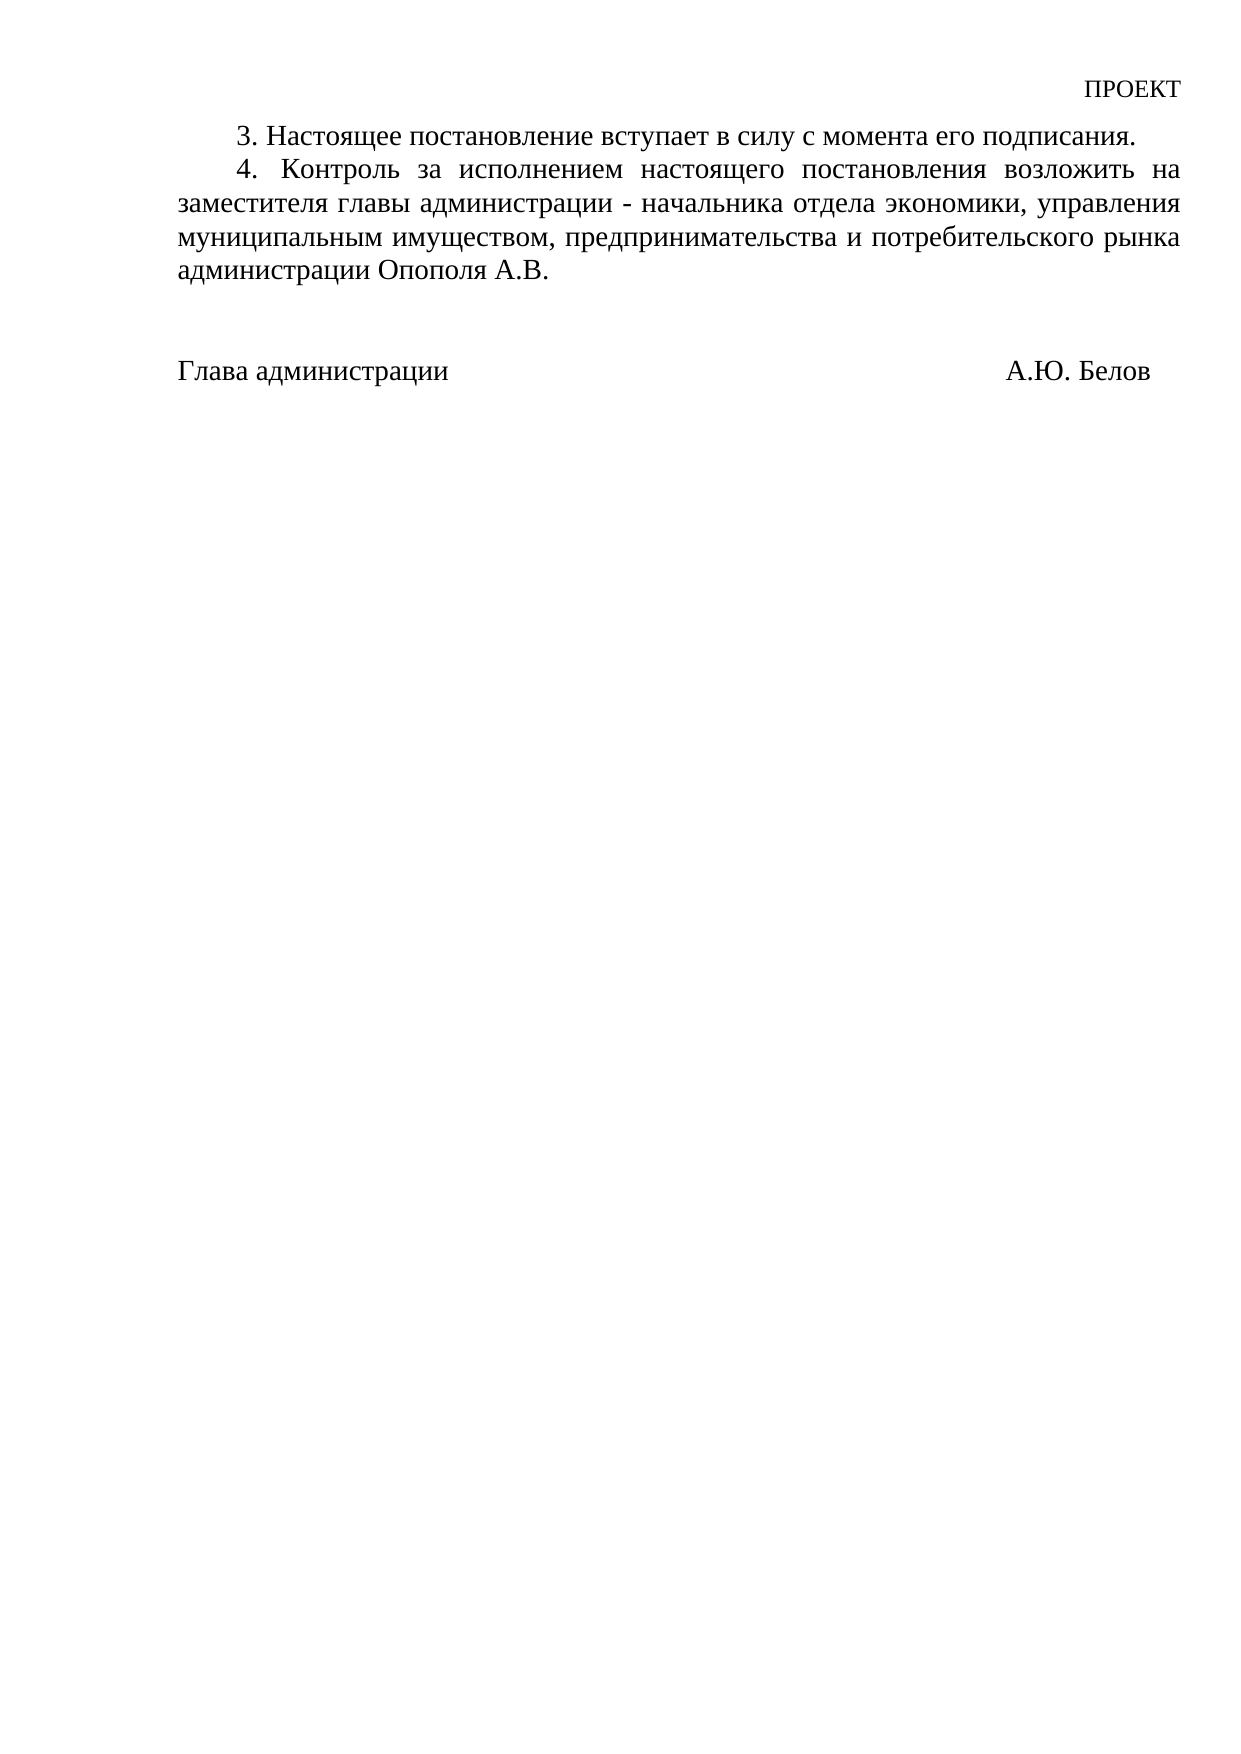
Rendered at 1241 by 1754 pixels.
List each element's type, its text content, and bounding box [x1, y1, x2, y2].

list Контроль за исполнением настоящего постановления возложить на заместителя главы администрации - начальника отдела экономики, управления муниципальным имуществом, предпринимательства и потребительского рынка администрации Опополя А.В. [177, 152, 1181, 286]
list Настоящее постановление вступает в силу с момента его подписания. [177, 118, 1181, 152]
text Глава администрации А.Ю. Белов [177, 353, 1181, 386]
